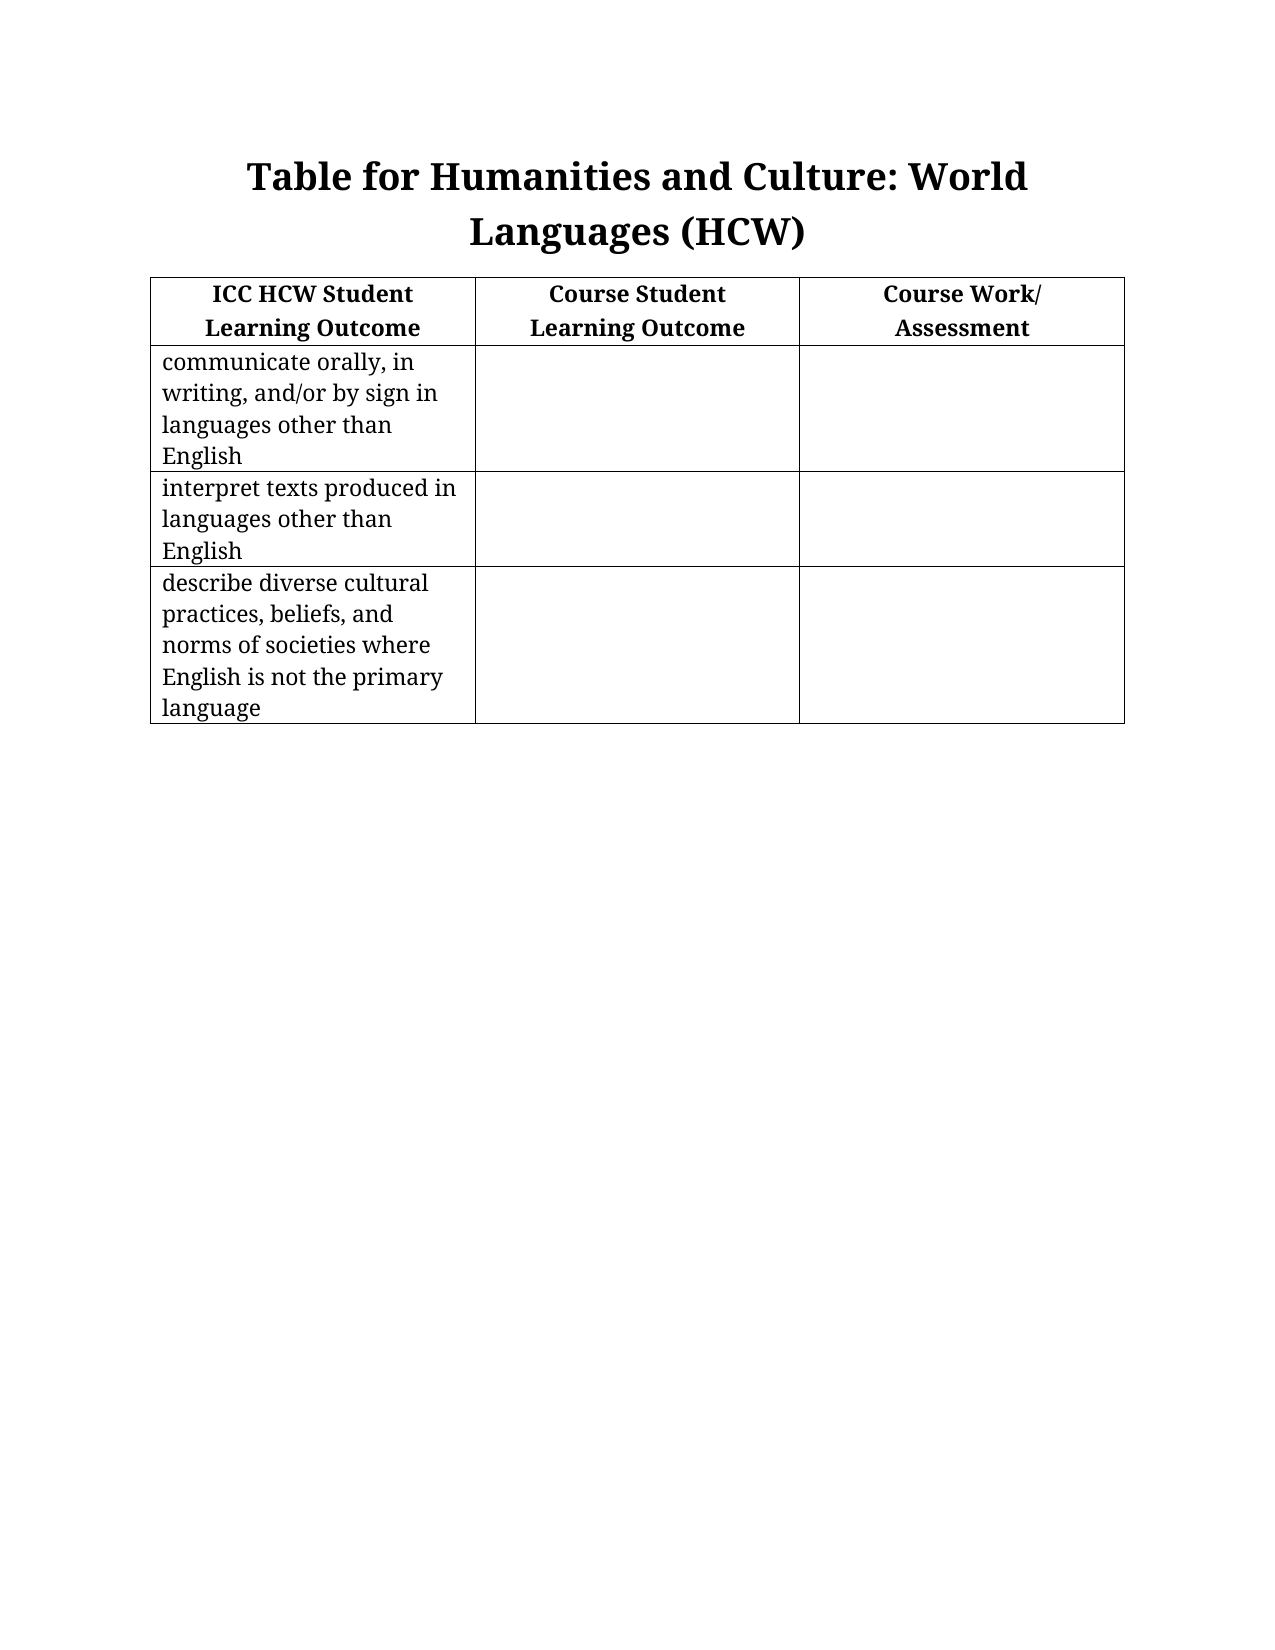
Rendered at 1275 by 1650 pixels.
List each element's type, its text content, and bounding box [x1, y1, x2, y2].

table_cell [476, 346, 799, 471]
table_header ICC HCW Student Learning Outcome [151, 278, 475, 345]
text Table for Humanities and Culture: World Languages (HCW) [150, 150, 1125, 256]
table_cell [800, 472, 1124, 566]
table_header Course Student Learning Outcome [476, 278, 799, 345]
table_header Course Work/ Assessment [800, 278, 1124, 345]
table_cell [800, 346, 1124, 471]
table_cell describe diverse cultural practices, beliefs, and norms of societies where English is not the primary language [151, 567, 475, 723]
table_cell [476, 567, 799, 723]
table_cell interpret texts produced in languages other than English [151, 472, 475, 566]
table_cell communicate orally, in writing, and/or by sign in languages other than English [151, 346, 475, 471]
table_cell [800, 567, 1124, 723]
table_cell [476, 472, 799, 566]
